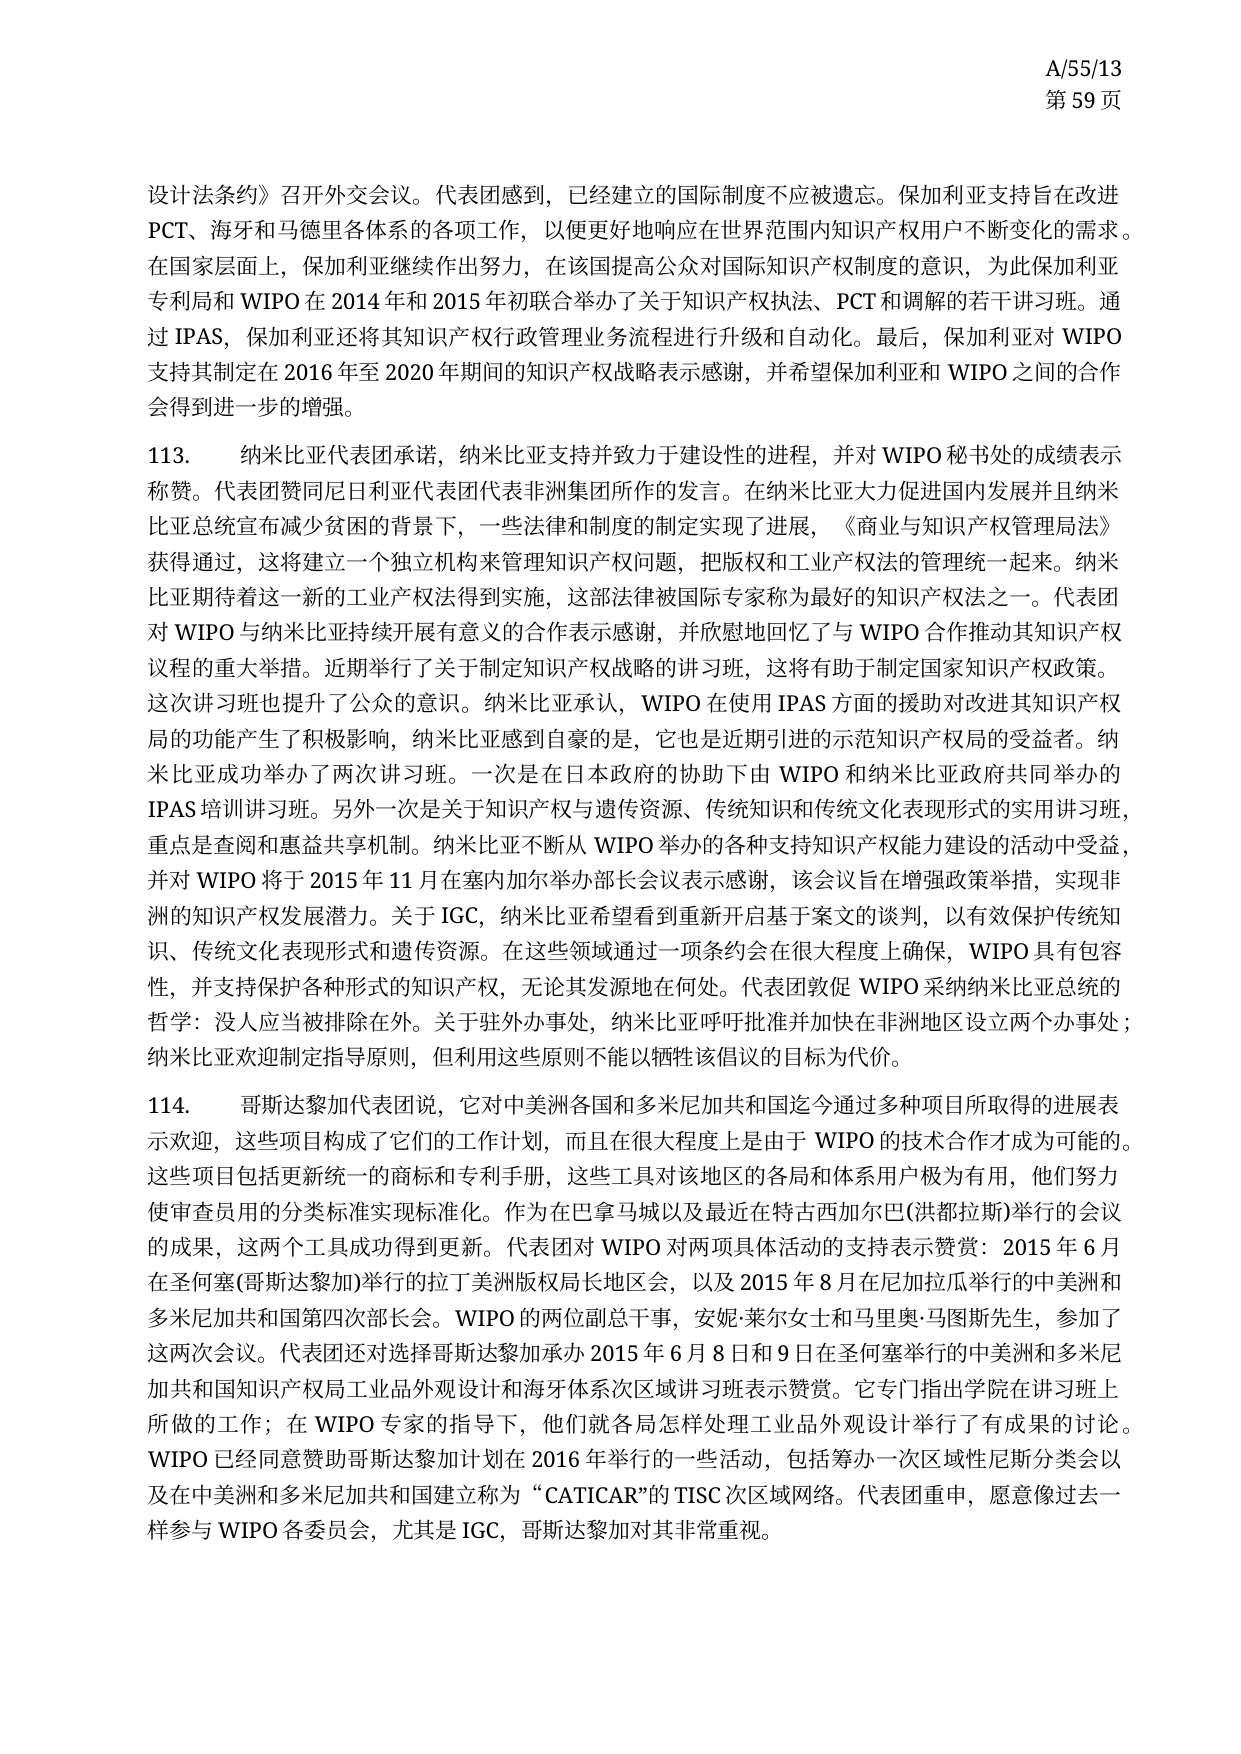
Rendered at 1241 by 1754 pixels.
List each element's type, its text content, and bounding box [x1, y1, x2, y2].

list 纳米比亚代表团承诺，纳米比亚支持并致力于建设性的进程，并对WIPO秘书处的成绩表示称赞。代表团赞同尼日利亚代表团代表非洲集团所作的发言。在纳米比亚大力促进国内发展并且纳米比亚总统宣布减少贫困的背景下，一些法律和制度的制定实现了进展，《商业与知识产权管理局法》获得通过，这将建立一个独立机构来管理知识产权问题，把版权和工业产权法的管理统一起来。纳米比亚期待着这一新的工业产权法得到实施，这部法律被国际专家称为最好的知识产权法之一。代表团对WIPO与纳米比亚持续开展有意义的合作表示感谢，并欣慰地回忆了与WIPO合作推动其知识产权议程的重大举措。近期举行了关于制定知识产权战略的讲习班，这将有助于制定国家知识产权政策。这次讲习班也提升了公众的意识。纳米比亚承认，WIPO在使用IPAS方面的援助对改进其知识产权局的功能产生了积极影响，纳米比亚感到自豪的是，它也是近期引进的示范知识产权局的受益者。纳米比亚成功举办了两次讲习班。一次是在日本政府的协助下由WIPO和纳米比亚政府共同举办的IPAS培训讲习班。另外一次是关于知识产权与遗传资源、传统知识和传统文化表现形式的实用讲习班，重点是查阅和惠益共享机制。纳米比亚不断从WIPO举办的各种支持知识产权能力建设的活动中受益，并对WIPO将于2015年11月在塞内加尔举办部长会议表示感谢，该会议旨在增强政策举措，实现非洲的知识产权发展潜力。关于IGC，纳米比亚希望看到重新开启基于案文的谈判，以有效保护传统知识、传统文化表现形式和遗传资源。在这些领域通过一项条约会在很大程度上确保，WIPO具有包容性，并支持保护各种形式的知识产权，无论其发源地在何处。代表团敦促WIPO采纳纳米比亚总统的哲学：没人应当被排除在外。关于驻外办事处，纳米比亚呼吁批准并加快在非洲地区设立两个办事处；纳米比亚欢迎制定指导原则，但利用这些原则不能以牺牲该倡议的目标为代价。 [148, 434, 1122, 1072]
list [148, 174, 1122, 422]
list 哥斯达黎加代表团说，它对中美洲各国和多米尼加共和国迄今通过多种项目所取得的进展表示欢迎，这些项目构成了它们的工作计划，而且在很大程度上是由于WIPO的技术合作才成为可能的。这些项目包括更新统一的商标和专利手册，这些工具对该地区的各局和体系用户极为有用，他们努力使审查员用的分类标准实现标准化。作为在巴拿马城以及最近在特古西加尔巴(洪都拉斯)举行的会议的成果，这两个工具成功得到更新。代表团对WIPO对两项具体活动的支持表示赞赏：2015年6月在圣何塞(哥斯达黎加)举行的拉丁美洲版权局长地区会，以及2015年8月在尼加拉瓜举行的中美洲和多米尼加共和国第四次部长会。WIPO的两位副总干事，安妮·莱尔女士和马里奥·马图斯先生，参加了这两次会议。代表团还对选择哥斯达黎加承办2015年6月8日和9日在圣何塞举行的中美洲和多米尼加共和国知识产权局工业品外观设计和海牙体系次区域讲习班表示赞赏。它专门指出学院在讲习班上所做的工作；在WIPO专家的指导下，他们就各局怎样处理工业品外观设计举行了有成果的讨论。WIPO已经同意赞助哥斯达黎加计划在2016年举行的一些活动，包括筹办一次区域性尼斯分类会以及在中美洲和多米尼加共和国建立称为“CATICAR”的TISC次区域网络。代表团重申，愿意像过去一样参与WIPO各委员会，尤其是IGC，哥斯达黎加对其非常重视。 [148, 1084, 1122, 1545]
